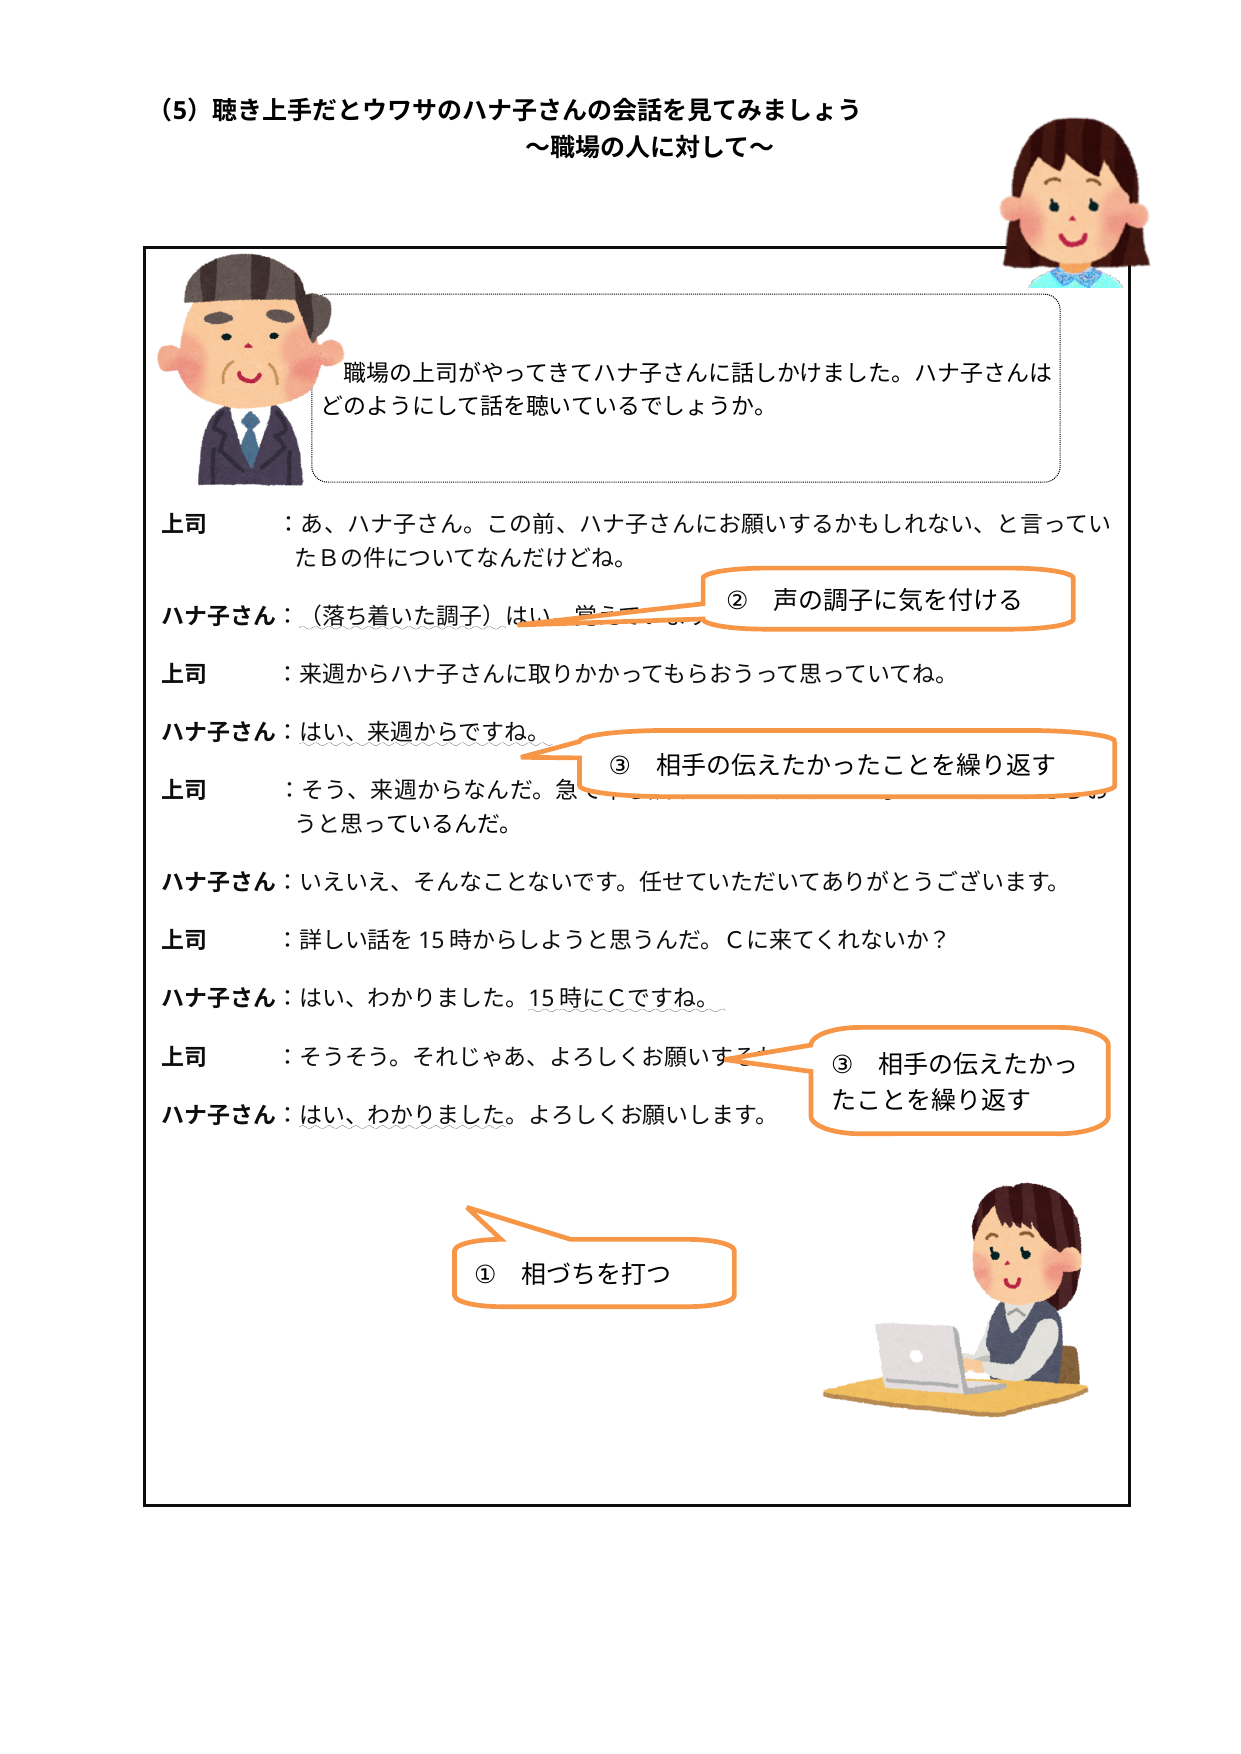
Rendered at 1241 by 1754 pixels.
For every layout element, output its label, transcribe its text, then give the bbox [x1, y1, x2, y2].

picture [998, 114, 1152, 288]
text ～職場の人に対して～ [148, 127, 998, 164]
text （5）聴き上手だとウワサのハナ子さんの会話を見てみましょう [148, 89, 1152, 127]
picture [146, 248, 350, 495]
picture [811, 1175, 1099, 1423]
